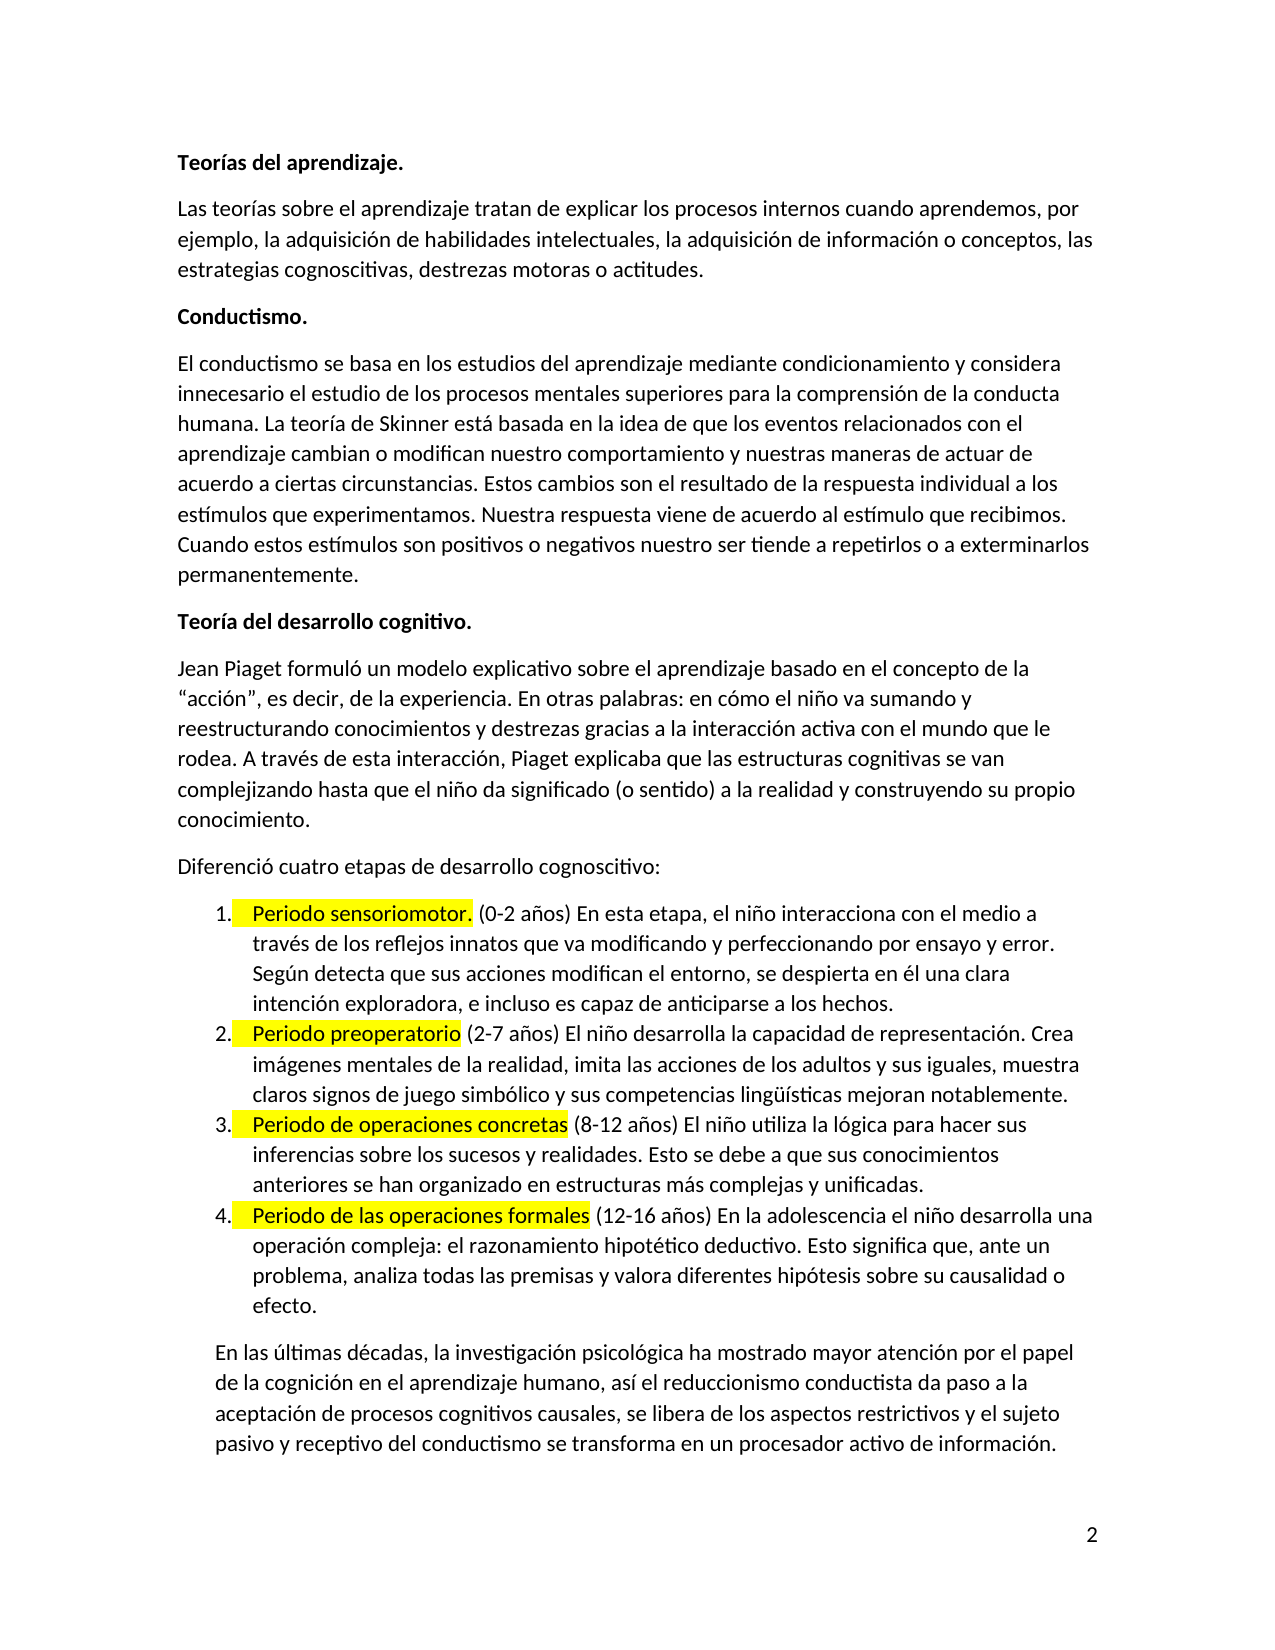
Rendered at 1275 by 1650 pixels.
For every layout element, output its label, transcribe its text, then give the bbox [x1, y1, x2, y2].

list Periodo preoperatorio (2-7 años) El niño desarrolla la capacidad de representación. Crea imágenes mentales de la realidad, imita las acciones de los adultos y sus iguales, muestra claros signos de juego simbólico y sus competencias lingüísticas mejoran notablemente. [215, 1019, 1098, 1108]
list Periodo de operaciones concretas (8-12 años) El niño utiliza la lógica para hacer sus inferencias sobre los sucesos y realidades. Esto se debe a que sus conocimientos anteriores se han organizado en estructuras más complejas y unificadas. [215, 1110, 1098, 1198]
text Diferenció cuatro etapas de desarrollo cognoscitivo: [177, 852, 1098, 880]
text Jean Piaget formuló un modelo explicativo sobre el aprendizaje basado en el concepto de la “acción”, es decir, de la experiencia. En otras palabras: en cómo el niño va sumando y reestructurando conocimientos y destrezas gracias a la interacción activa con el mundo que le rodea. A través de esta interacción, Piaget explicaba que las estructuras cognitivas se van complejizando hasta que el niño da significado (o sentido) a la realidad y construyendo su propio conocimiento. [177, 654, 1098, 833]
text Conductismo. [177, 302, 1098, 330]
text El conductismo se basa en los estudios del aprendizaje mediante condicionamiento y considera innecesario el estudio de los procesos mentales superiores para la comprensión de la conducta humana. La teoría de Skinner está basada en la idea de que los eventos relacionados con el aprendizaje cambian o modifican nuestro comportamiento y nuestras maneras de actuar de acuerdo a ciertas circunstancias. Estos cambios son el resultado de la respuesta individual a los estímulos que experimentamos. Nuestra respuesta viene de acuerdo al estímulo que recibimos. Cuando estos estímulos son positivos o negativos nuestro ser tiende a repetirlos o a exterminarlos permanentemente. [177, 349, 1098, 588]
text En las últimas décadas, la investigación psicológica ha mostrado mayor atención por el papel de la cognición en el aprendizaje humano, así el reduccionismo conductista da paso a la aceptación de procesos cognitivos causales, se libera de los aspectos restrictivos y el sujeto pasivo y receptivo del conductismo se transforma en un procesador activo de información. [215, 1338, 1098, 1457]
text Teorías del aprendizaje. [177, 148, 1098, 176]
text Las teorías sobre el aprendizaje tratan de explicar los procesos internos cuando aprendemos, por ejemplo, la adquisición de habilidades intelectuales, la adquisición de información o conceptos, las estrategias cognoscitivas, destrezas motoras o actitudes. [177, 194, 1098, 283]
text Teoría del desarrollo cognitivo. [177, 607, 1098, 635]
list Periodo de las operaciones formales (12-16 años) En la adolescencia el niño desarrolla una operación compleja: el razonamiento hipotético deductivo. Esto significa que, ante un problema, analiza todas las premisas y valora diferentes hipótesis sobre su causalidad o efecto. [215, 1201, 1098, 1319]
list Periodo sensoriomotor. (0-2 años) En esta etapa, el niño interacciona con el medio a través de los reflejos innatos que va modificando y perfeccionando por ensayo y error. Según detecta que sus acciones modifican el entorno, se despierta en él una clara intención exploradora, e incluso es capaz de anticiparse a los hechos. [215, 899, 1098, 1017]
